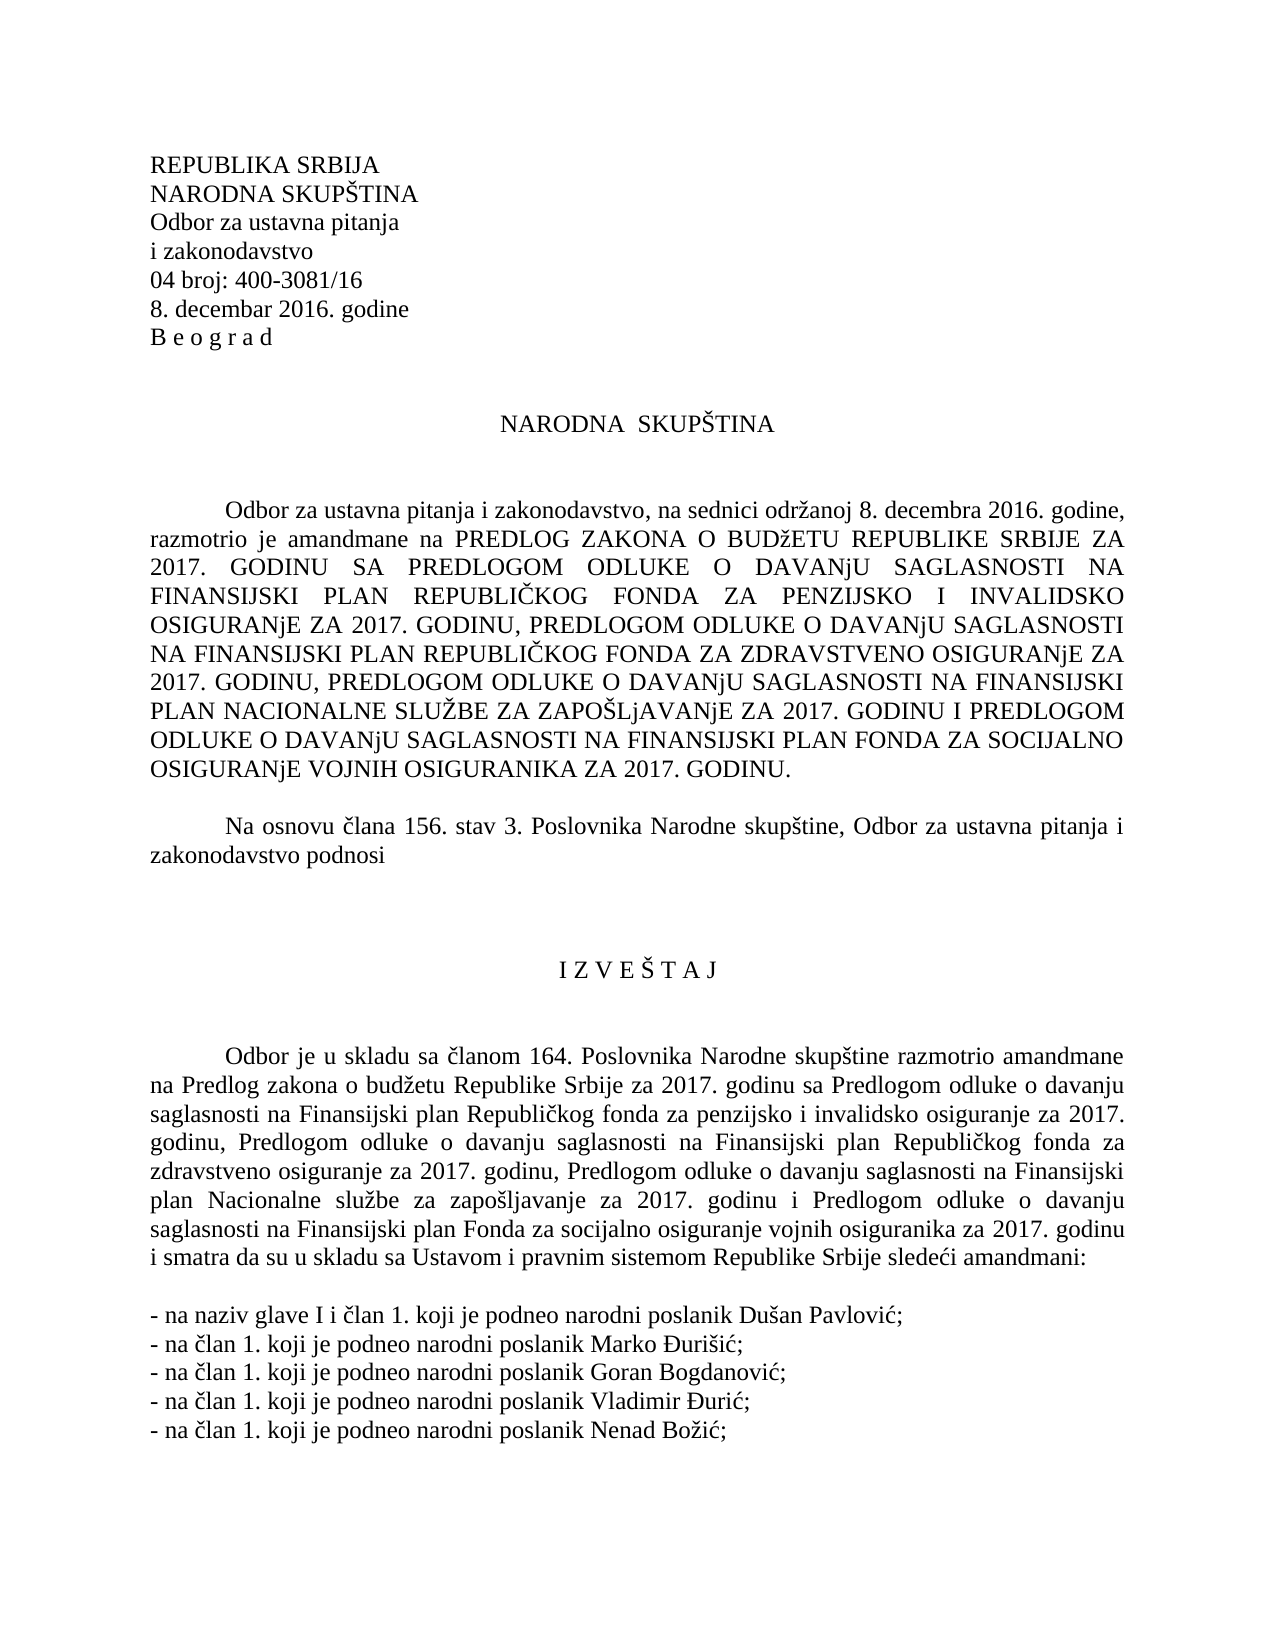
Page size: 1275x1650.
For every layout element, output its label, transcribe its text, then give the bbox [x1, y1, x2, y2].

text - na član 1. koji je podneo narodni poslanik Marko Đurišić; [150, 1329, 1125, 1357]
text NARODNA SKUPŠTINA [150, 409, 1125, 437]
text Na osnovu člana 156. stav 3. Poslovnika Narodne skupštine, Odbor za ustavna pitanja i zakonodavstvo podnosi [150, 811, 1125, 869]
text i zakonodavstvo [150, 236, 1125, 265]
text I Z V E Š T A J [150, 955, 1125, 984]
text - na član 1. koji je podneo narodni poslanik Nenad Božić; [150, 1415, 1125, 1444]
text NARODNA SKUPŠTINA [150, 179, 1125, 207]
text 04 broj: 400-3081/16 [150, 265, 1125, 294]
text 8. decembar 2016. godine [150, 294, 1125, 322]
text - na naziv glave I i član 1. koji je podneo narodni poslanik Dušan Pavlović; [150, 1300, 1125, 1329]
text - na član 1. koji je podneo narodni poslanik Vladimir Đurić; [150, 1386, 1125, 1415]
text - na član 1. koji je podneo narodni poslanik Goran Bogdanović; [150, 1357, 1125, 1386]
text REPUBLIKA SRBIJA [150, 150, 1125, 179]
text Odbor je u skladu sa članom 164. Poslovnika Narodne skupštine razmotrio amandmane na Predlog zakona o budžetu Republike Srbije za 2017. godinu sa Predlogom odluke o davanju saglasnosti na Finansijski plan Republičkog fonda za penzijsko i invalidsko osiguranje za 2017. godinu, Predlogom odluke o davanju saglasnosti na Finansijski plan Republičkog fonda za zdravstveno osiguranje za 2017. godinu, Predlogom odluke o davanju saglasnosti na Finansijski plan Nacionalne službe za zapošljavanje za 2017. godinu i Predlogom odluke o davanju saglasnosti na Finansijski plan Fonda za socijalno osiguranje vojnih osiguranika za 2017. godinu i smatra da su u skladu sa Ustavom i pravnim sistemom Republike Srbije sledeći amandmani: [150, 1041, 1125, 1271]
text B e o g r a d [150, 322, 1125, 351]
text Odbor za ustavna pitanja i zakonodavstvo, na sednici održanoj 8. decembra 2016. godine, razmotrio je amandmane na PREDLOG ZAKONA O BUDžETU REPUBLIKE SRBIJE ZA 2017. GODINU SA PREDLOGOM ODLUKE O DAVANjU SAGLASNOSTI NA FINANSIJSKI PLAN REPUBLIČKOG FONDA ZA PENZIJSKO I INVALIDSKO OSIGURANjE ZA 2017. GODINU, PREDLOGOM ODLUKE O DAVANjU SAGLASNOSTI NA FINANSIJSKI PLAN REPUBLIČKOG FONDA ZA ZDRAVSTVENO OSIGURANjE ZA 2017. GODINU, PREDLOGOM ODLUKE O DAVANjU SAGLASNOSTI NA FINANSIJSKI PLAN NACIONALNE SLUŽBE ZA ZAPOŠLjAVANjE ZA 2017. GODINU I PREDLOGOM ODLUKE O DAVANjU SAGLASNOSTI NA FINANSIJSKI PLAN FONDA ZA SOCIJALNO OSIGURANjE VOJNIH OSIGURANIKA ZA 2017. GODINU. [150, 495, 1125, 782]
text Odbor za ustavna pitanja [150, 207, 1125, 236]
